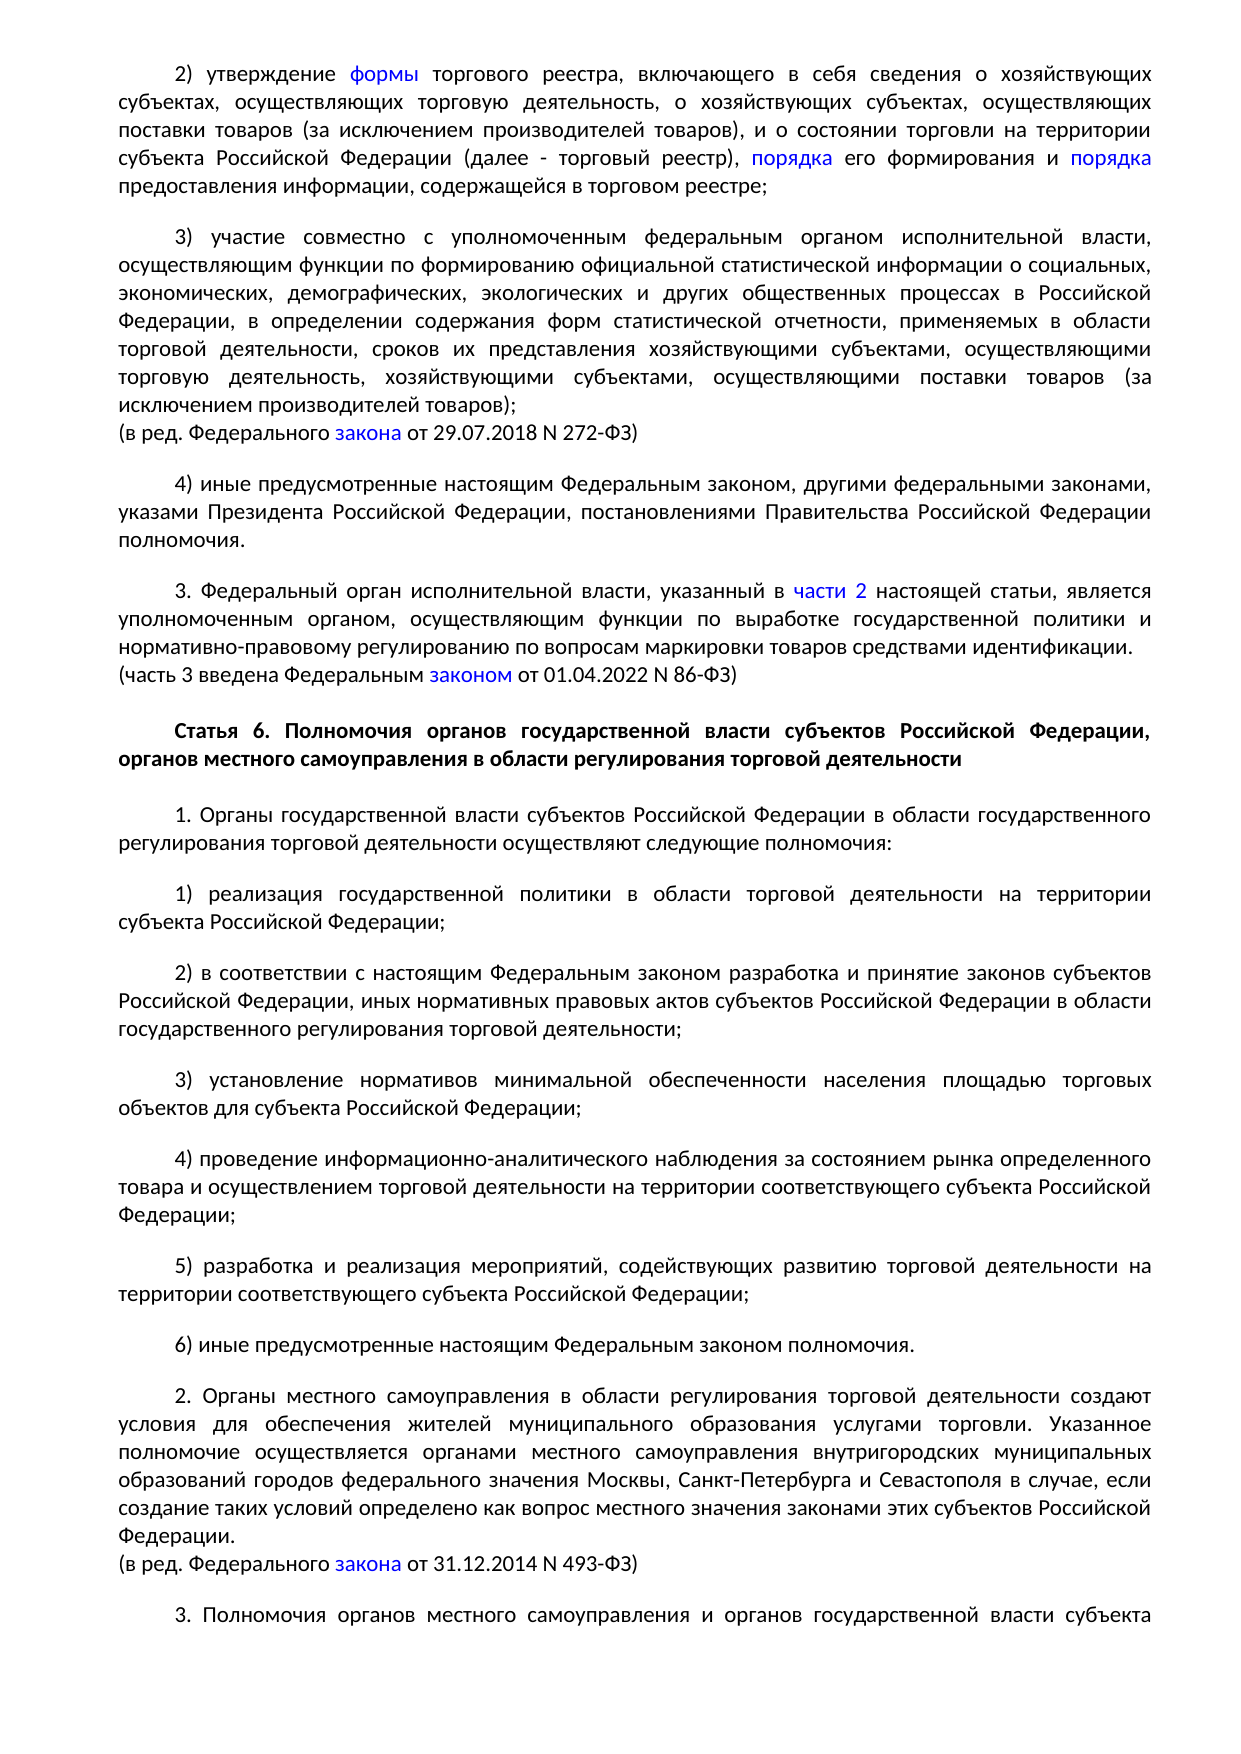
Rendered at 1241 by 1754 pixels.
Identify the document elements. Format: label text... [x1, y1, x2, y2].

text (в ред. Федерального закона от 29.07.2018 N 272-ФЗ) [118, 418, 1152, 446]
text 1. Органы государственной власти субъектов Российской Федерации в области государственного регулирования торговой деятельности осуществляют следующие полномочия: [118, 800, 1152, 856]
text (в ред. Федерального закона от 31.12.2014 N 493-ФЗ) [118, 1549, 1152, 1577]
text 2) в соответствии с настоящим Федеральным законом разработка и принятие законов субъектов Российской Федерации, иных нормативных правовых актов субъектов Российской Федерации в области государственного регулирования торговой деятельности; [118, 958, 1152, 1042]
text 3. Федеральный орган исполнительной власти, указанный в части 2 настоящей статьи, является уполномоченным органом, осуществляющим функции по выработке государственной политики и нормативно-правовому регулированию по вопросам маркировки товаров средствами идентификации. [118, 576, 1152, 660]
text 4) иные предусмотренные настоящим Федеральным законом, другими федеральными законами, указами Президента Российской Федерации, постановлениями Правительства Российской Федерации полномочия. [118, 469, 1152, 553]
text 3) участие совместно с уполномоченным федеральным органом исполнительной власти, осуществляющим функции по формированию официальной статистической информации о социальных, экономических, демографических, экологических и других общественных процессах в Российской Федерации, в определении содержания форм статистической отчетности, применяемых в области торговой деятельности, сроков их представления хозяйствующими субъектами, осуществляющими торговую деятельность, хозяйствующими субъектами, осуществляющими поставки товаров (за исключением производителей товаров); [118, 222, 1152, 418]
text 6) иные предусмотренные настоящим Федеральным законом полномочия. [118, 1330, 1152, 1358]
text 4) проведение информационно-аналитического наблюдения за состоянием рынка определенного товара и осуществлением торговой деятельности на территории соответствующего субъекта Российской Федерации; [118, 1144, 1152, 1228]
title Статья 6. Полномочия органов государственной власти субъектов Российской Федерации, органов местного самоуправления в области регулирования торговой деятельности [118, 716, 1152, 772]
text 5) разработка и реализация мероприятий, содействующих развитию торговой деятельности на территории соответствующего субъекта Российской Федерации; [118, 1251, 1152, 1307]
text 2) утверждение формы торгового реестра, включающего в себя сведения о хозяйствующих субъектах, осуществляющих торговую деятельность, о хозяйствующих субъектах, осуществляющих поставки товаров (за исключением производителей товаров), и о состоянии торговли на территории субъекта Российской Федерации (далее - торговый реестр), порядка его формирования и порядка предоставления информации, содержащейся в торговом реестре; [118, 59, 1152, 199]
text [118, 1600, 1152, 1628]
text 2. Органы местного самоуправления в области регулирования торговой деятельности создают условия для обеспечения жителей муниципального образования услугами торговли. Указанное полномочие осуществляется органами местного самоуправления внутригородских муниципальных образований городов федерального значения Москвы, Санкт-Петербурга и Севастополя в случае, если создание таких условий определено как вопрос местного значения законами этих субъектов Российской Федерации. [118, 1381, 1152, 1549]
text 1) реализация государственной политики в области торговой деятельности на территории субъекта Российской Федерации; [118, 879, 1152, 935]
text 3) установление нормативов минимальной обеспеченности населения площадью торговых объектов для субъекта Российской Федерации; [118, 1065, 1152, 1121]
text (часть 3 введена Федеральным законом от 01.04.2022 N 86-ФЗ) [118, 660, 1152, 688]
